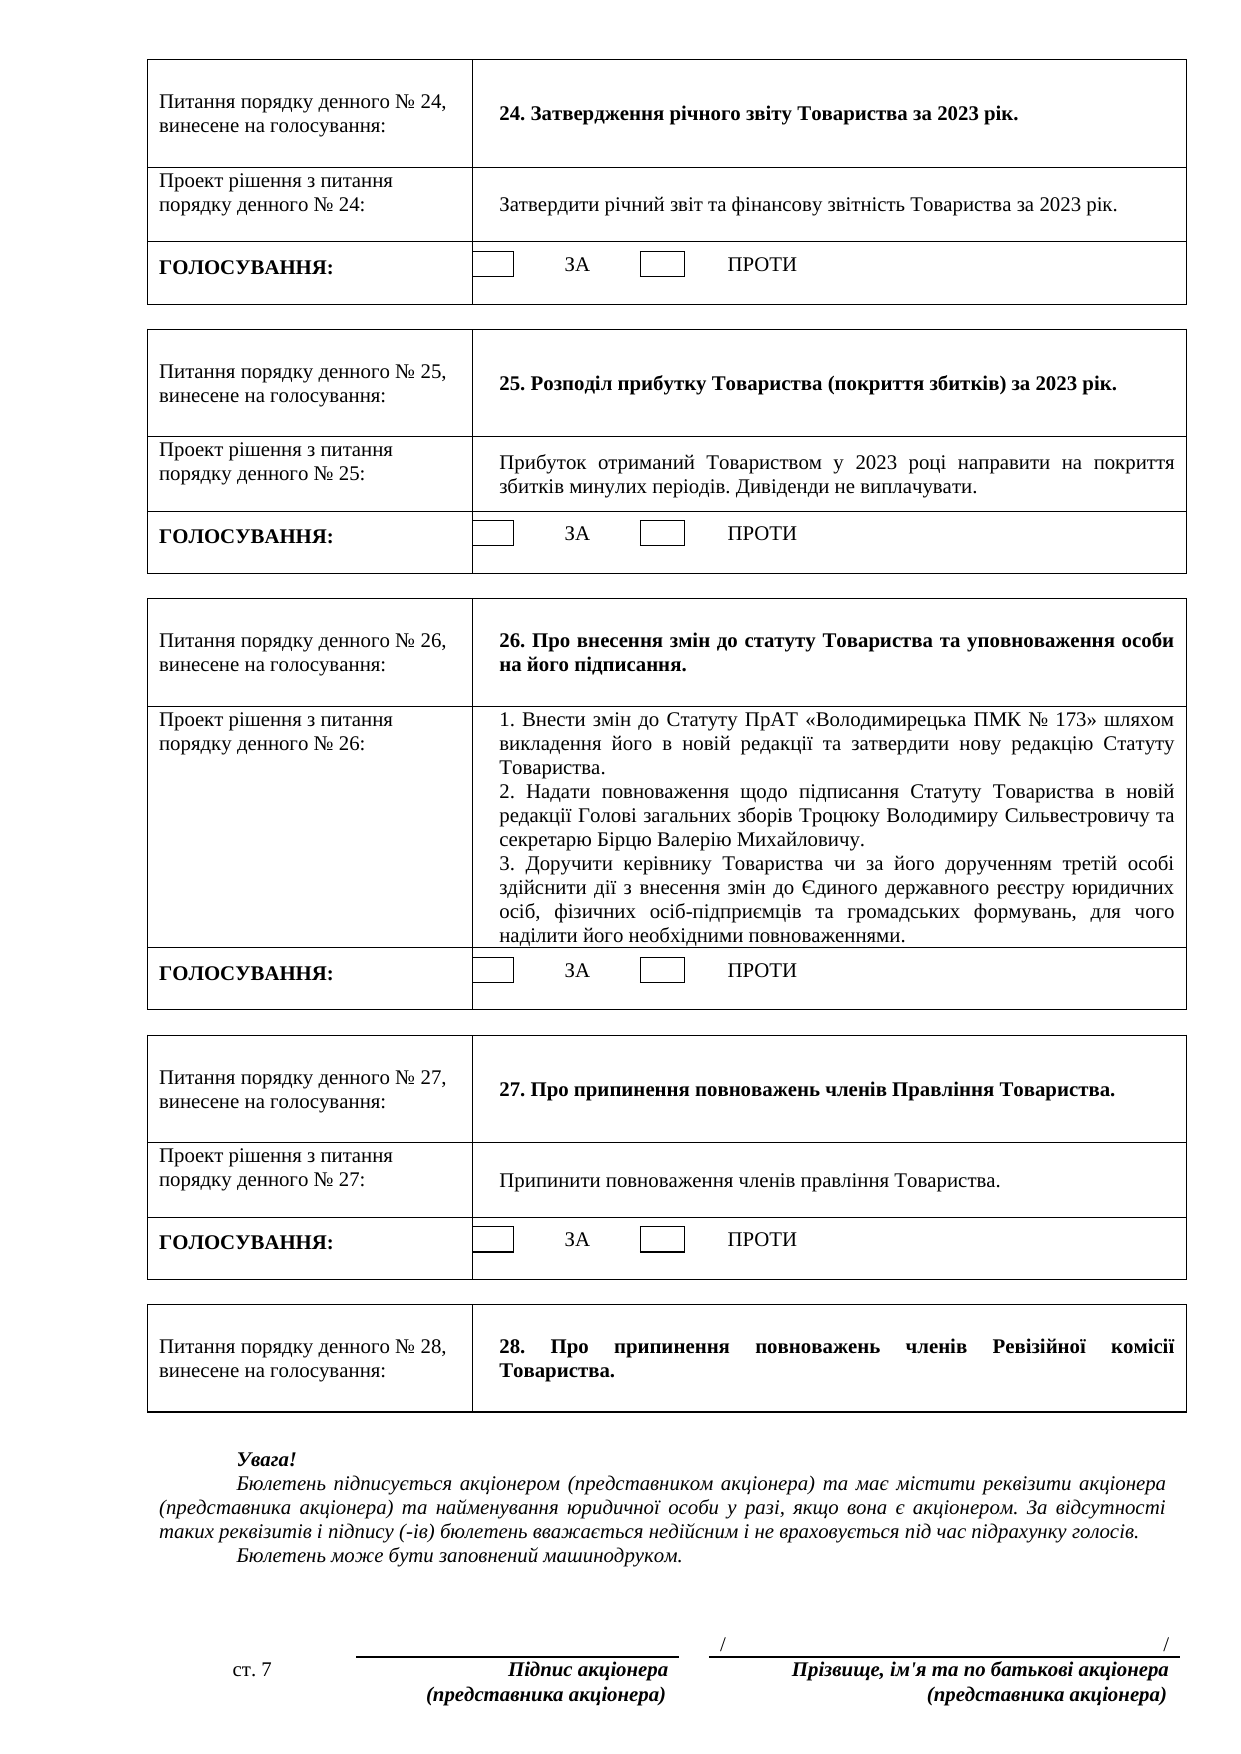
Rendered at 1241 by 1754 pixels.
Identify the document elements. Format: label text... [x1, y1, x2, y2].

table_cell [473, 512, 1186, 573]
table_cell 1. Внести змін до Статуту ПрАТ «Володимирецька ПМК № 173» шляхом викладення його в новій редакції та затвердити нову редакцію Статуту Товариства. 2. Надати повноваження щодо підписання Статуту Товариства в новій редакції Голові загальних зборів Троцюку Володимиру Сильвестровичу та секретарю Бірцю Валерію Михайловичу. 3. Доручити керівнику Товариства чи за його дорученням третій особі здійснити дії з внесення змін до Єдиного державного реєстру юридичних осіб, фізичних осіб-підприємців та громадських формувань, для чого наділити його необхідними повноваженнями. [473, 707, 1186, 947]
table_cell Проект рішення з питання порядку денного № 25: [148, 437, 472, 511]
table_cell Затвердити річний звіт та фінансову звітність Товариства за 2023 рік. [473, 168, 1186, 241]
table_header Питання порядку денного № 25, винесене на голосування: [148, 330, 472, 436]
table_cell [473, 1218, 1186, 1279]
table_cell ГОЛОСУВАННЯ: [148, 242, 472, 303]
table_header 26. Про внесення змін до статуту Товариства та уповноваження особи на його підписання. [473, 599, 1186, 706]
table_cell Проект рішення з питання порядку денного № 26: [148, 707, 472, 947]
table_header 25. Розподіл прибутку Товариства (покриття збитків) за 2023 рік. [473, 330, 1186, 436]
table_cell Припинити повноваження членів правління Товариства. [473, 1143, 1186, 1217]
table_cell Проект рішення з питання порядку денного № 27: [148, 1143, 472, 1217]
table_cell Прибуток отриманий Товариством у 2023 році направити на покриття збитків минулих періодів. Дивіденди не виплачувати. [473, 437, 1186, 511]
table_header Питання порядку денного № 28, винесене на голосування: [148, 1305, 472, 1411]
table_header 28. Про припинення повноважень членів Ревізійної комісії Товариства. [473, 1305, 1186, 1411]
table_header 27. Про припинення повноважень членів Правління Товариства. [473, 1036, 1186, 1142]
table_cell Проект рішення з питання порядку денного № 24: [148, 168, 472, 241]
table_cell ГОЛОСУВАННЯ: [148, 1218, 472, 1279]
table_cell ГОЛОСУВАННЯ: [148, 512, 472, 573]
table_cell [473, 948, 1186, 1009]
table_header Питання порядку денного № 24, винесене на голосування: [148, 60, 472, 167]
table_header Питання порядку денного № 26, винесене на голосування: [148, 599, 472, 706]
table_header 24. Затвердження річного звіту Товариства за 2023 рік. [473, 60, 1186, 167]
table_cell ГОЛОСУВАННЯ: [148, 948, 472, 1009]
table_header Питання порядку денного № 27, винесене на голосування: [148, 1036, 472, 1142]
table_cell [473, 242, 1186, 303]
